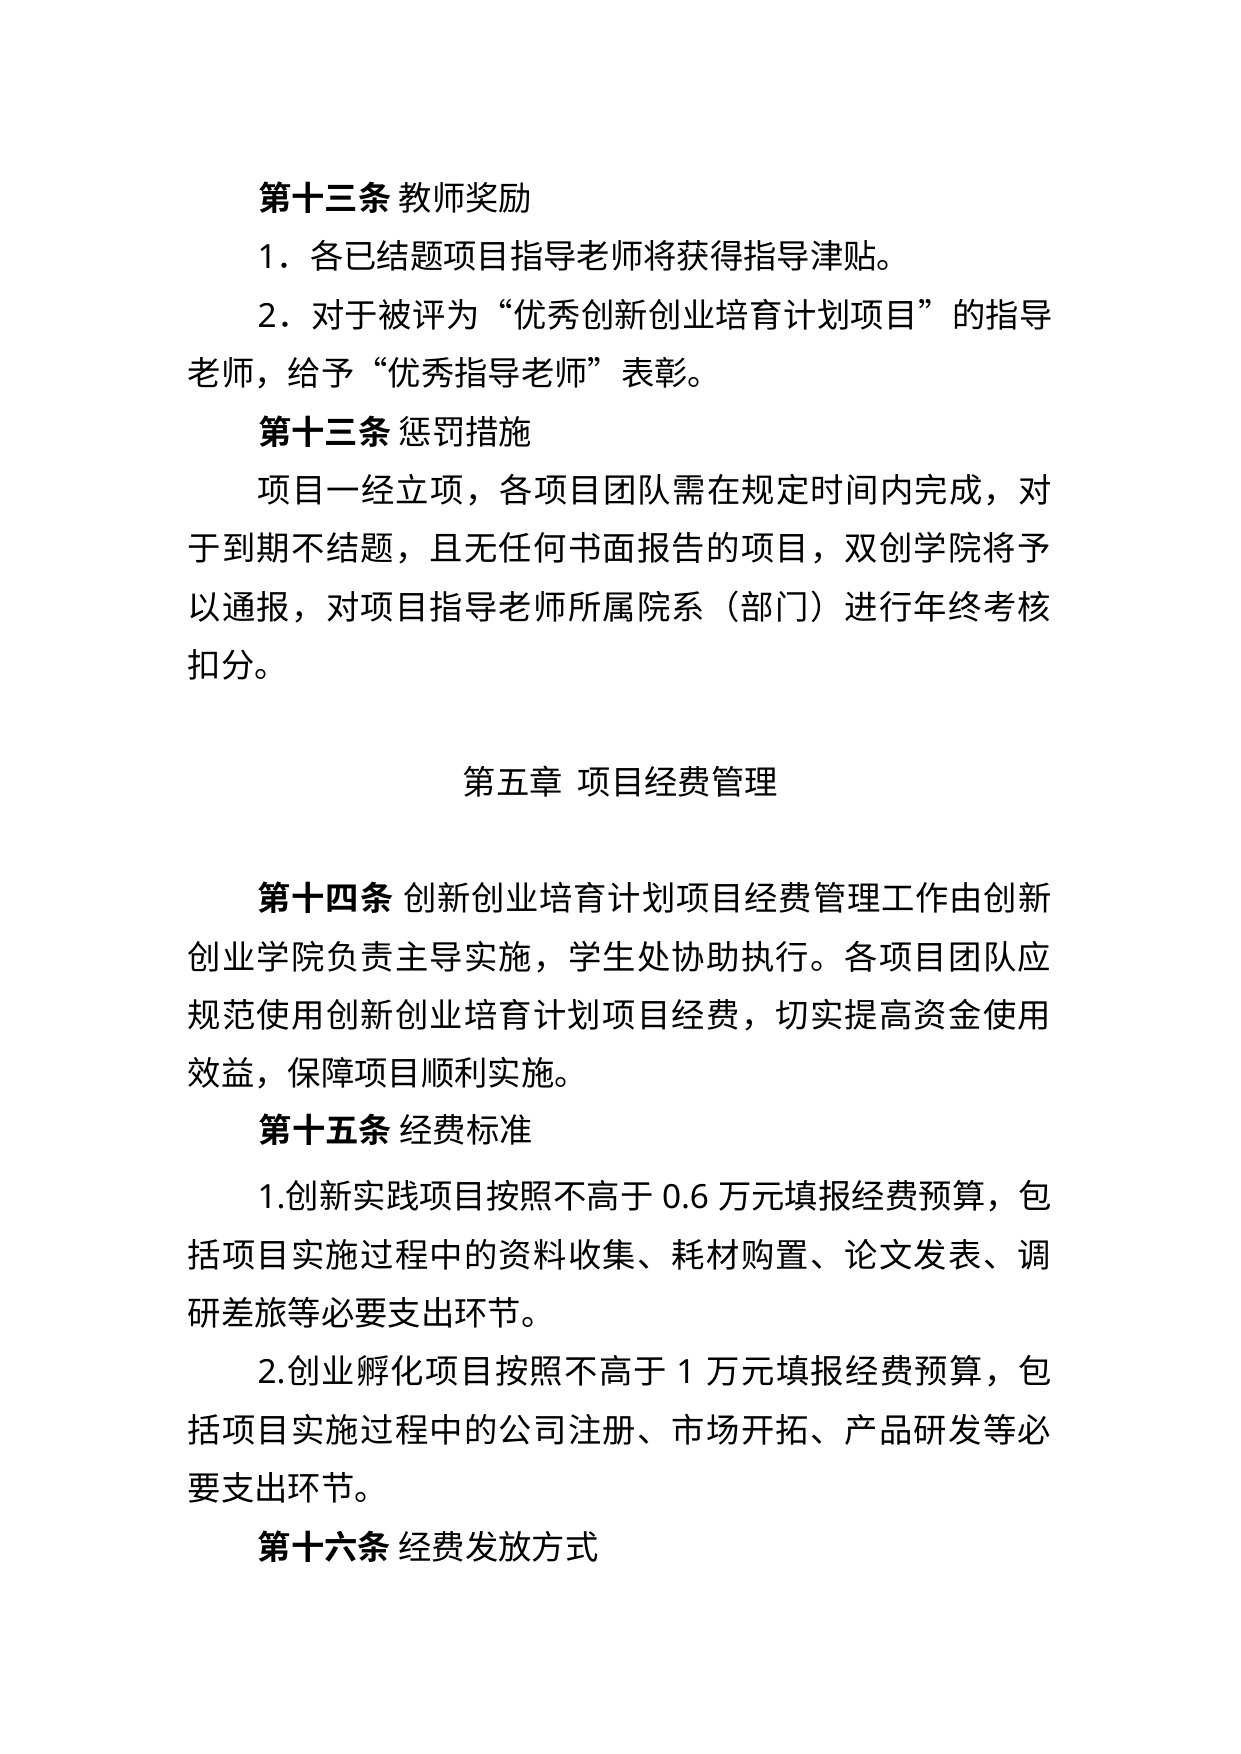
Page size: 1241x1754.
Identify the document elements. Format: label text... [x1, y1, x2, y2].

text 1.创新实践项目按照不高于 0.6 万元填报经费预算，包括项目实施过程中的资料收集、耗材购置、论文发表、调研差旅等必要支出环节。 [187, 1160, 1053, 1335]
text 第十四条 创新创业培育计划项目经费管理工作由创新创业学院负责主导实施，学生处协助执行。各项目团队应规范使用创新创业培育计划项目经费，切实提高资金使用效益，保障项目顺利实施。 [187, 862, 1053, 1095]
text 2.创业孵化项目按照不高于1 万元填报经费预算，包括项目实施过程中的公司注册、市场开拓、产品研发等必要支出环节。 [187, 1335, 1053, 1510]
text 2．对于被评为“优秀创新创业培育计划项目”的指导老师，给予“优秀指导老师”表彰。 [187, 279, 1053, 395]
text 第十六条 经费发放方式 [187, 1510, 1053, 1569]
text 第十三条 惩罚措施 [187, 395, 1053, 454]
text 第五章 项目经费管理 [187, 745, 1053, 804]
text 1．各已结题项目指导老师将获得指导津贴。 [187, 220, 1053, 279]
text 第十五条 经费标准 [225, 1095, 1053, 1160]
text 项目一经立项，各项目团队需在规定时间内完成，对于到期不结题，且无任何书面报告的项目，双创学院将予以通报，对项目指导老师所属院系（部门）进行年终考核扣分。 [187, 454, 1053, 687]
text 第十三条 教师奖励 [187, 162, 1053, 220]
